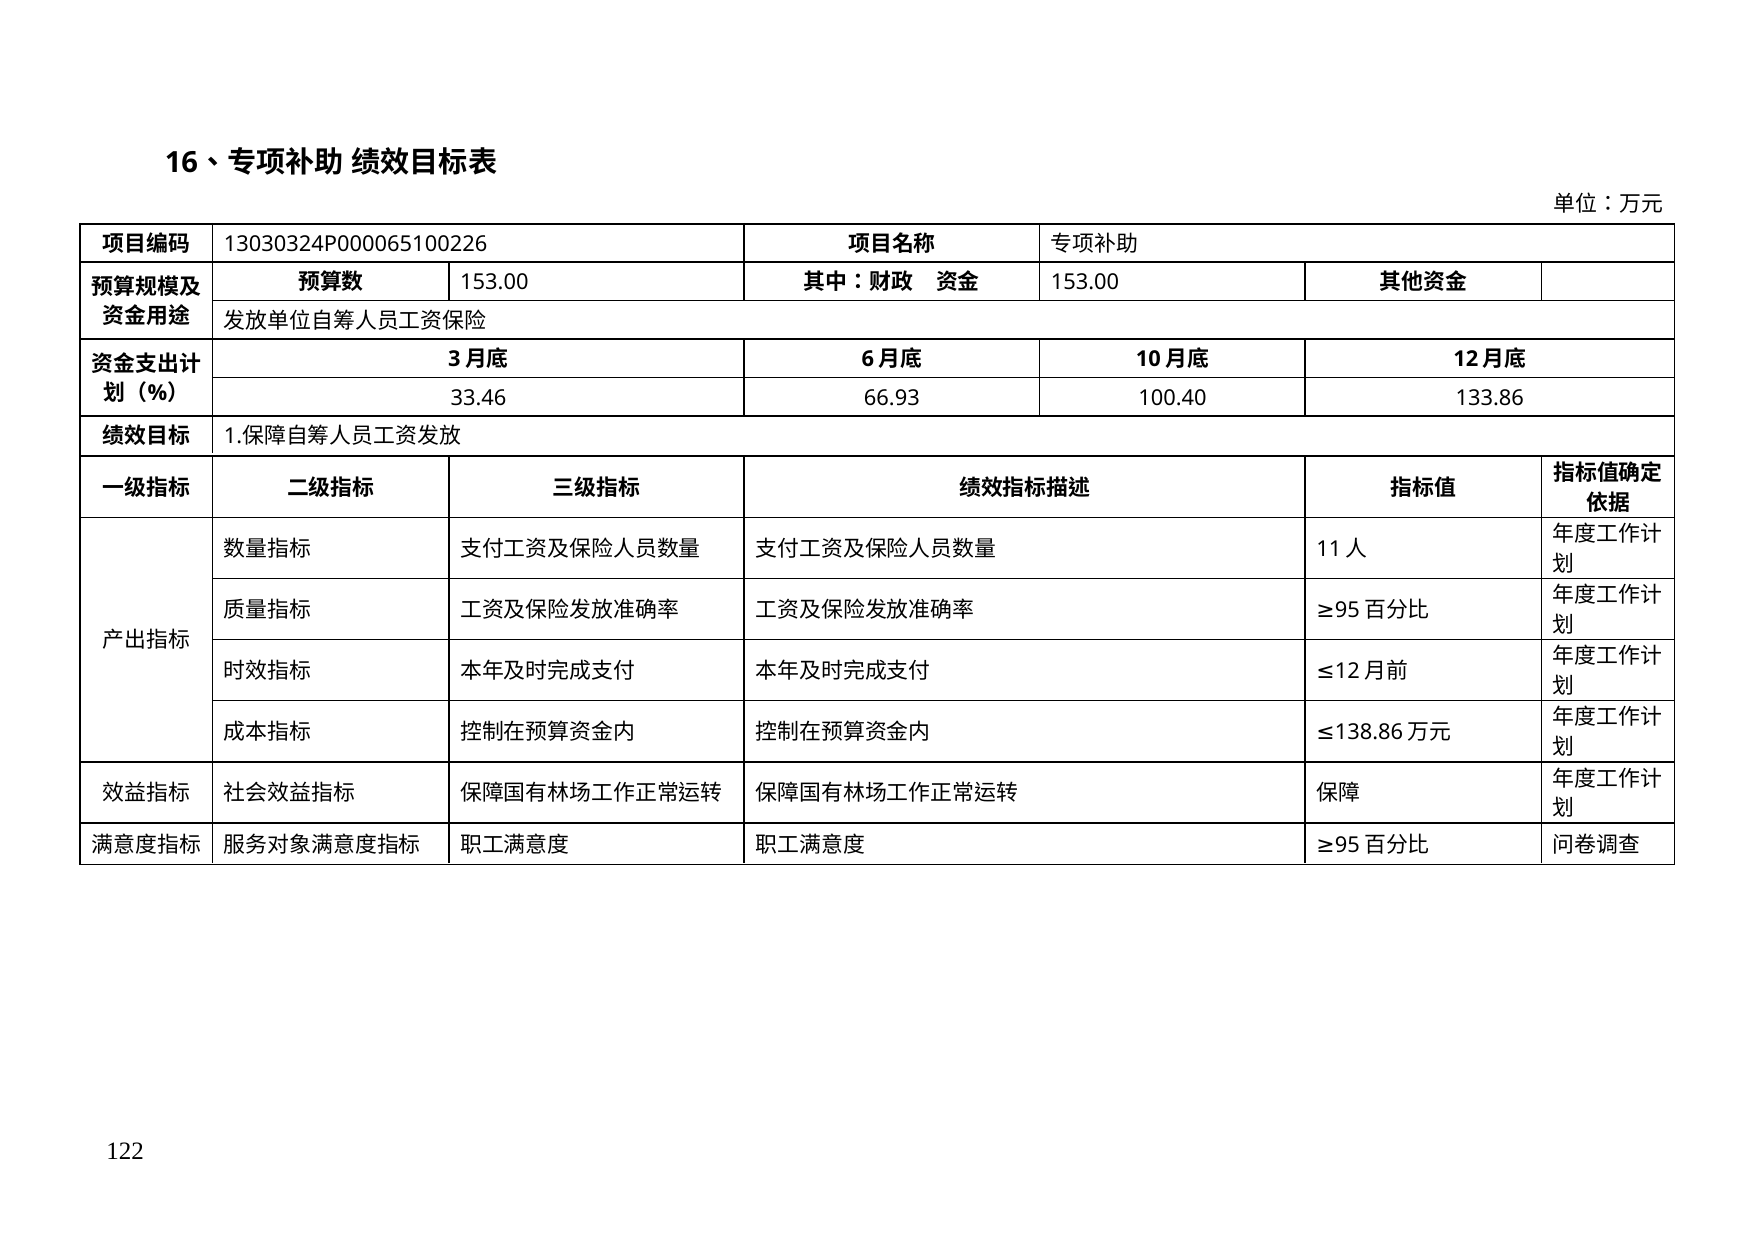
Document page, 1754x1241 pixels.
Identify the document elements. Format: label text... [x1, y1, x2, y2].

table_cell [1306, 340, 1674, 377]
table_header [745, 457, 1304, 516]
text 16、专项补助 绩效目标表 [106, 142, 1648, 181]
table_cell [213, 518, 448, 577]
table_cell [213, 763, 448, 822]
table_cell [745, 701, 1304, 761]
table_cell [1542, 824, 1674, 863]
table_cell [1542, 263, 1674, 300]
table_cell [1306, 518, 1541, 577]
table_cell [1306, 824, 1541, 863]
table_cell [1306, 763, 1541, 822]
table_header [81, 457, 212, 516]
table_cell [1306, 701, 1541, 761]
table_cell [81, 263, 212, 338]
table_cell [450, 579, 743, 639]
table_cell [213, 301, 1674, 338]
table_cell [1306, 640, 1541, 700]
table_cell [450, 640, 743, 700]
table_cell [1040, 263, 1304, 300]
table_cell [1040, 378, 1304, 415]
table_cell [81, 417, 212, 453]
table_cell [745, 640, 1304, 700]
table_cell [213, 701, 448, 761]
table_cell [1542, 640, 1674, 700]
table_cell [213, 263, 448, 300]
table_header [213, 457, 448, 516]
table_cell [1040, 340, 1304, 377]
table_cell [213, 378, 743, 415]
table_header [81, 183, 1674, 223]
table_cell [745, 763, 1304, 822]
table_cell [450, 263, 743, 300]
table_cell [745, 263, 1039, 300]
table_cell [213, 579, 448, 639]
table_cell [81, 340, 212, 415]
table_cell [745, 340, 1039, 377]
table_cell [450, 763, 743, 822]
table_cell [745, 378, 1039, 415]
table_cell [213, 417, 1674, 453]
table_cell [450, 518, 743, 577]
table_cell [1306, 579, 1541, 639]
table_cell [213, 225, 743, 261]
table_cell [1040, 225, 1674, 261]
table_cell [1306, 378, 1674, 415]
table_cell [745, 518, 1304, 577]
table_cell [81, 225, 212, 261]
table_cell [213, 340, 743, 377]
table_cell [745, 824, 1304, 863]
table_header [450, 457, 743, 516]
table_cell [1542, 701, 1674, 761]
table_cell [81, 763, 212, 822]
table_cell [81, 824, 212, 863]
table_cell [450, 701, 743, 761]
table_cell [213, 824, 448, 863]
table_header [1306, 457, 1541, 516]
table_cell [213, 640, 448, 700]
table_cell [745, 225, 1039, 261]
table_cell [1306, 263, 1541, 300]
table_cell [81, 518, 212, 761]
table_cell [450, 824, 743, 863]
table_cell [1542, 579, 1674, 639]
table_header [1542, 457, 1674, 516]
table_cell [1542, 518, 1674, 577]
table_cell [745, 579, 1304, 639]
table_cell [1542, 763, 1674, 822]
